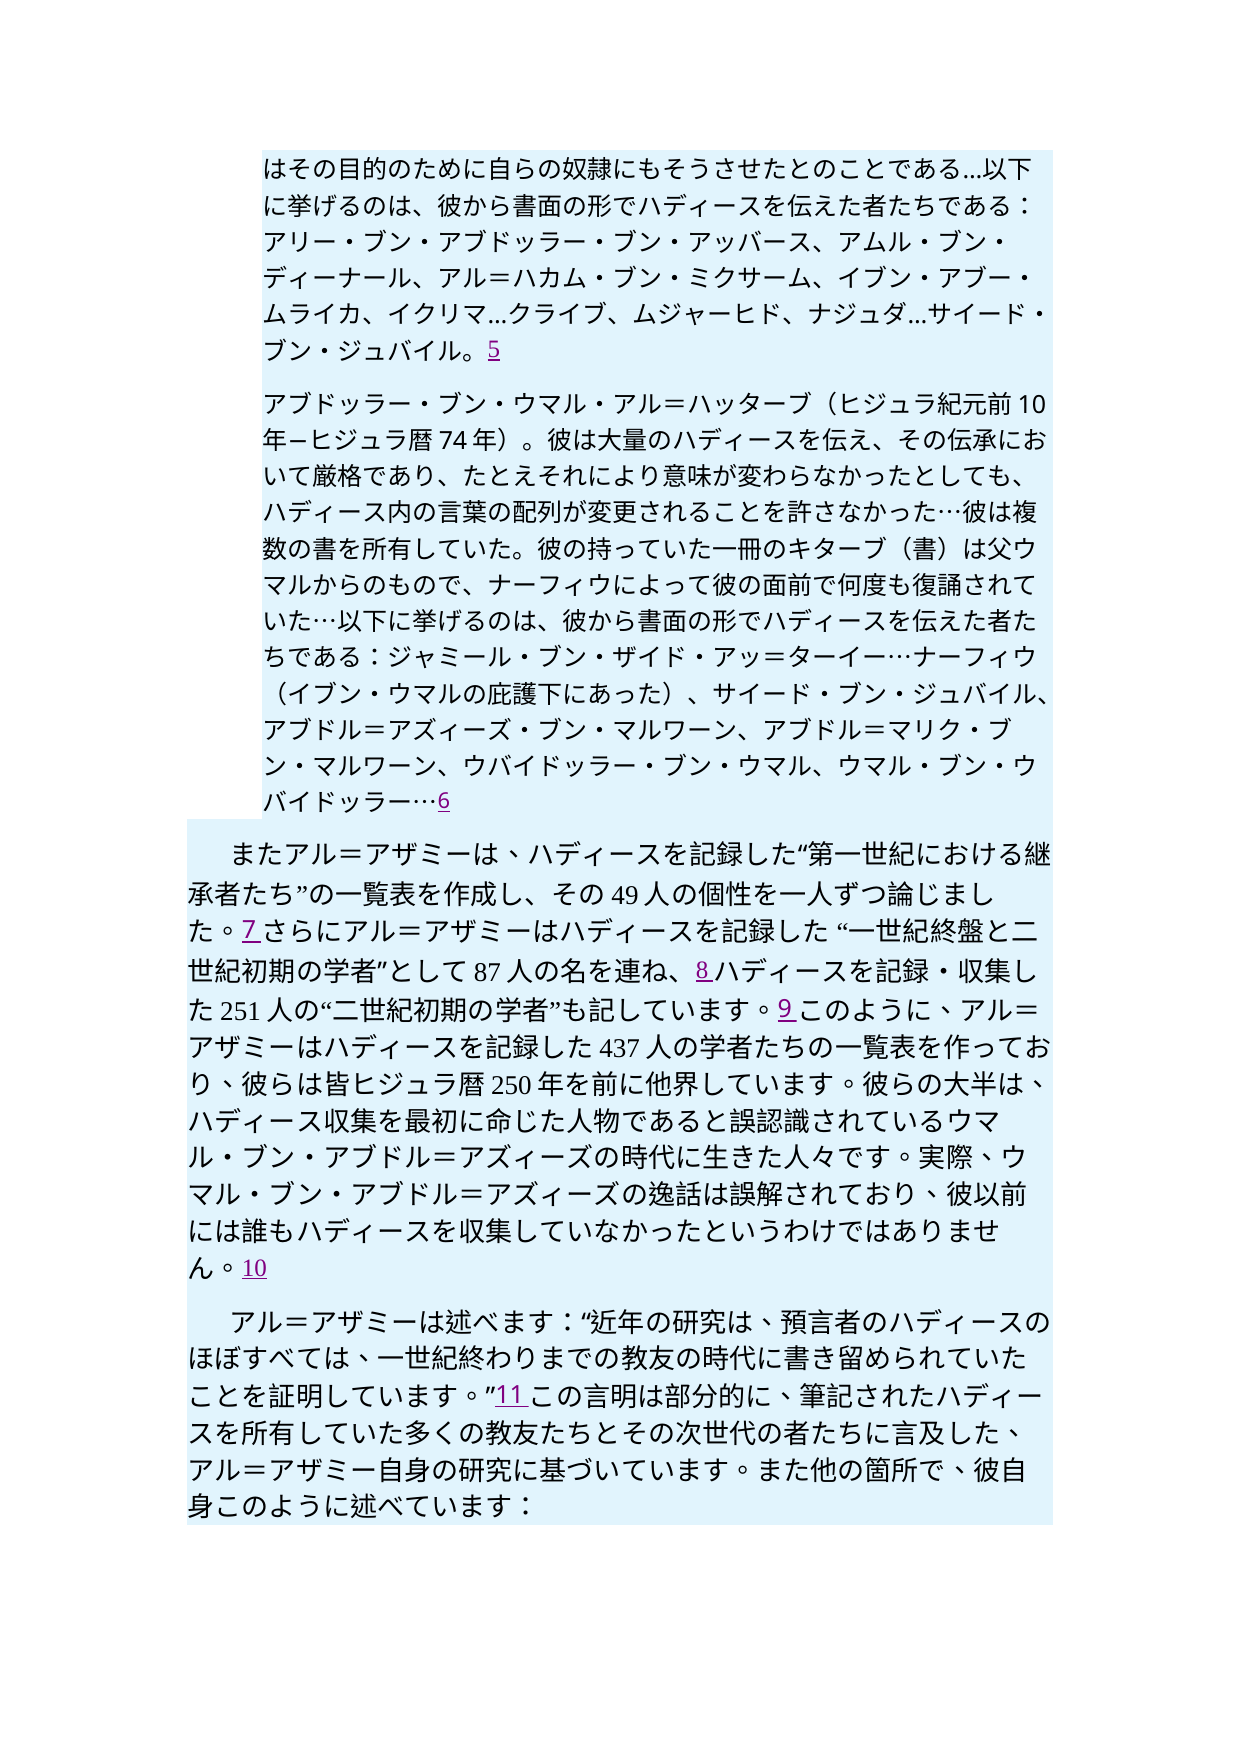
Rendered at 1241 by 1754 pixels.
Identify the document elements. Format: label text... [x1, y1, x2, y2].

text アブドッラー・ブン・ウマル・アル＝ハッターブ（ヒジュラ紀元前10年−ヒジュラ暦74年）。彼は大量のハディースを伝え、その伝承において厳格であり、たとえそれにより意味が変わらなかったとしても、ハディース内の言葉の配列が変更されることを許さなかった…彼は複数の書を所有していた。彼の持っていた一冊のキターブ（書）は父ウマルからのもので、ナーフィウによって彼の面前で何度も復誦されていた…以下に挙げるのは、彼から書面の形でハディースを伝えた者たちである：ジャミール・ブン・ザイド・アッ＝ターイー…ナーフィウ（イブン・ウマルの庇護下にあった）、サイード・ブン・ジュバイル、アブドル＝アズィーズ・ブン・マルワーン、アブドル＝マリク・ブン・マルワーン、ウバイドッラー・ブン・ウマル、ウマル・ブン・ウバイドッラー…6 [262, 384, 1053, 819]
text またアル＝アザミーは、ハディースを記録した“第一世紀における継承者たち”の一覧表を作成し、その49人の個性を一人ずつ論じました。7さらにアル＝アザミーはハディースを記録した “一世紀終盤と二世紀初期の学者”として87人の名を連ね、8ハディースを記録・収集した251人の“二世紀初期の学者”も記しています。9このように、アル＝アザミーはハディースを記録した437人の学者たちの一覧表を作っており、彼らは皆ヒジュラ暦250年を前に他界しています。彼らの大半は、ハディース収集を最初に命じた人物であると誤認識されているウマル・ブン・アブドル＝アズィーズの時代に生きた人々です。実際、ウマル・ブン・アブドル＝アズィーズの逸話は誤解されており、彼以前には誰もハディースを収集していなかったというわけではありません。10 [187, 836, 1053, 1286]
text アル＝アザミーは述べます：“近年の研究は、預言者のハディースのほぼすべては、一世紀終わりまでの教友の時代に書き留められていたことを証明しています。”11この言明は部分的に、筆記されたハディースを所有していた多くの教友たちとその次世代の者たちに言及した、アル＝アザミー自身の研究に基づいています。また他の箇所で、彼自身このように述べています： [187, 1303, 1053, 1525]
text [262, 150, 1053, 367]
